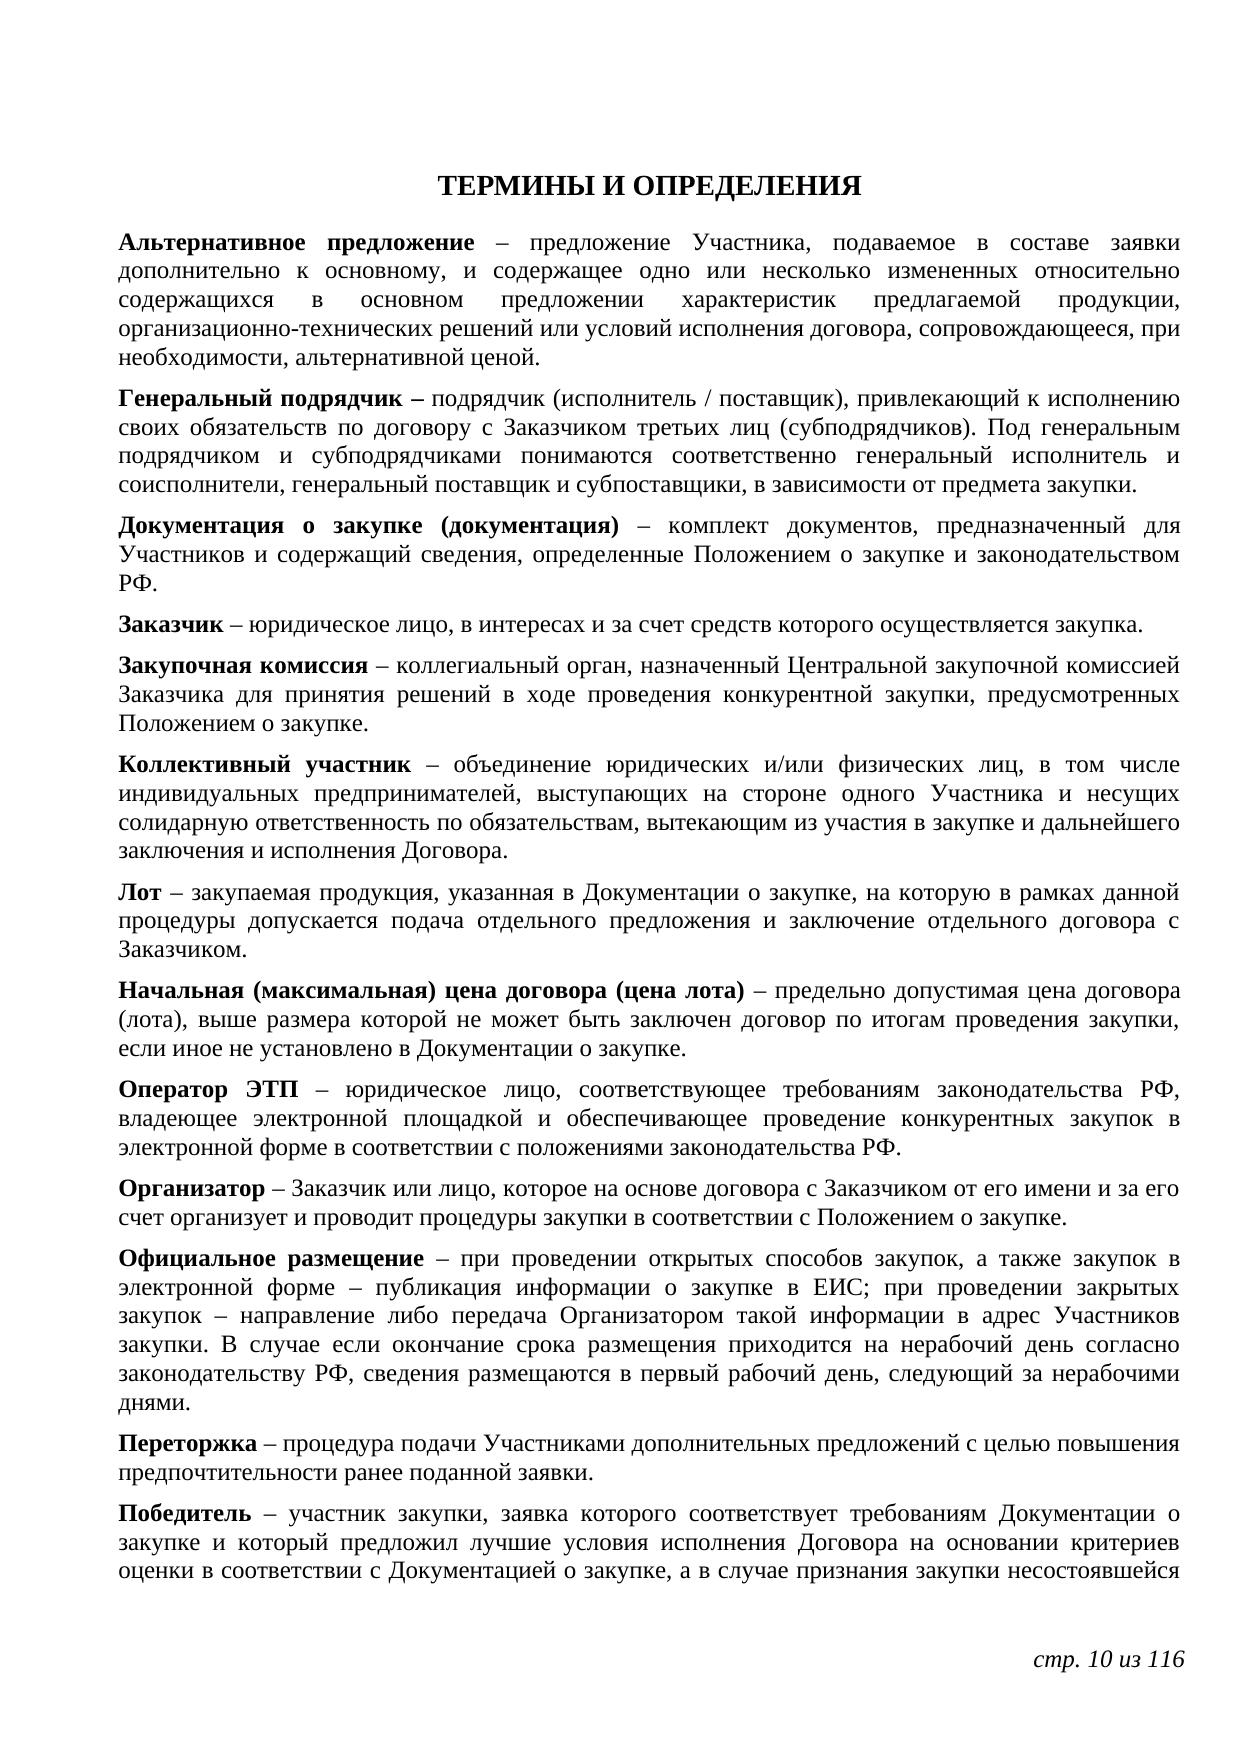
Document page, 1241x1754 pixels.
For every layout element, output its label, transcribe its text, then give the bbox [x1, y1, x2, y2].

text Оператор ЭТП – юридическое лицо, соответствующее требованиям законодательства РФ, владеющее электронной площадкой и обеспечивающее проведение конкурентных закупок в электронной форме в соответствии с положениями законодательства РФ. [118, 1074, 1181, 1160]
text Документация о закупке (документация) – комплект документов, предназначенный для Участников и содержащий сведения, определенные Положением о закупке и законодательством РФ. [118, 510, 1181, 597]
text Лот – закупаемая продукция, указанная в Документации о закупке, на которую в рамках данной процедуры допускается подача отдельного предложения и заключение отдельного договора с Заказчиком. [118, 877, 1181, 963]
text Начальная (максимальная) цена договора (цена лота) – предельно допустимая цена договора (лота), выше размера которой не может быть заключен договор по итогам проведения закупки, если иное не установлено в Документации о закупке. [118, 975, 1181, 1062]
text Альтернативное предложение – предложение Участника, подаваемое в составе заявки дополнительно к основному, и содержащее одно или несколько измененных относительно содержащихся в основном предложении характеристик предлагаемой продукции, организационно-технических решений или условий исполнения договора, сопровождающееся, при необходимости, альтернативной ценой. [118, 227, 1181, 370]
text Закупочная комиссия – коллегиальный орган, назначенный Центральной закупочной комиссией Заказчика для принятия решений в ходе проведения конкурентной закупки, предусмотренных Положением о закупке. [118, 650, 1181, 737]
text Официальное размещение – при проведении открытых способов закупок, а также закупок в электронной форме – публикация информации о закупке в ЕИС; при проведении закрытых закупок – направление либо передача Организатором такой информации в адрес Участников закупки. В случае если окончание срока размещения приходится на нерабочий день согласно законодательству РФ, сведения размещаются в первый рабочий день, следующий за нерабочими днями. [118, 1243, 1181, 1415]
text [118, 1498, 1181, 1584]
text Генеральный подрядчик – подрядчик (исполнитель / поставщик), привлекающий к исполнению своих обязательств по договору с Заказчиком третьих лиц (субподрядчиков). Под генеральным подрядчиком и субподрядчиками понимаются соответственно генеральный исполнитель и соисполнители, генеральный поставщик и субпоставщики, в зависимости от предмета закупки. [118, 383, 1181, 498]
text Переторжка – процедура подачи Участниками дополнительных предложений с целью повышения предпочтительности ранее поданной заявки. [118, 1428, 1181, 1485]
subtitle ТЕРМИНЫ И ОПРЕДЕЛЕНИЯ [118, 168, 1181, 202]
text Заказчик – юридическое лицо, в интересах и за счет средств которого осуществляется закупка. [118, 609, 1181, 638]
text Коллективный участник – объединение юридических и/или физических лиц, в том числе индивидуальных предпринимателей, выступающих на стороне одного Участника и несущих солидарную ответственность по обязательствам, вытекающим из участия в закупке и дальнейшего заключения и исполнения Договора. [118, 749, 1181, 864]
text Организатор – Заказчик или лицо, которое на основе договора с Заказчиком от его имени и за его счет организует и проводит процедуры закупки в соответствии с Положением о закупке. [118, 1173, 1181, 1230]
